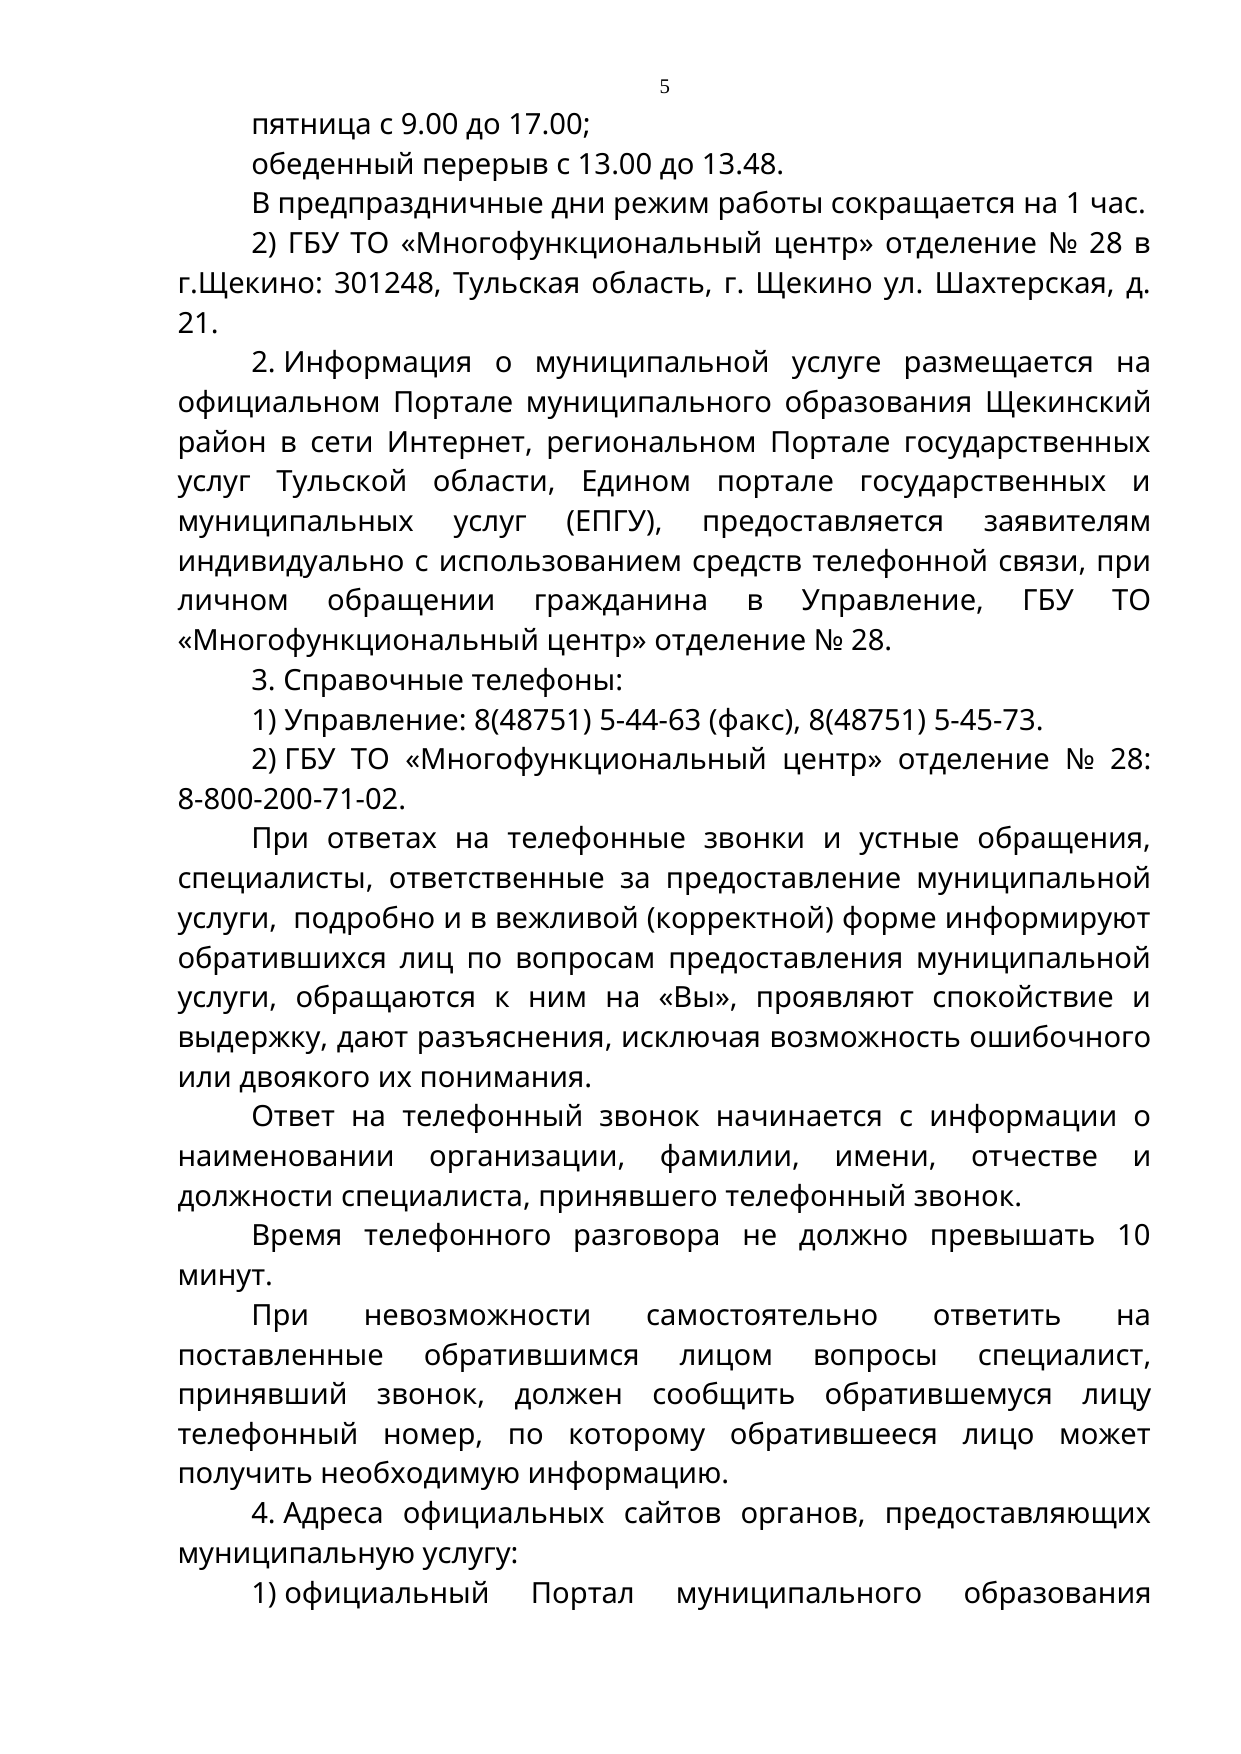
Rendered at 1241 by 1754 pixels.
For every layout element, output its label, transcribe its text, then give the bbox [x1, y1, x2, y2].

text 2) ГБУ ТО «Многофункциональный центр» отделение № 28: 8-800-200-71-02. [177, 738, 1152, 818]
text 2) ГБУ ТО «Многофункциональный центр» отделение № 28 в г.Щекино: 301248, Тульская область, г. Щекино ул. Шахтерская, д. 21. [177, 222, 1152, 342]
text Ответ на телефонный звонок начинается с информации о наименовании организации, фамилии, имени, отчестве и должности специалиста, принявшего телефонный звонок. [177, 1096, 1152, 1215]
text пятница с 9.00 до 17.00; [177, 103, 1152, 143]
text Время телефонного разговора не должно превышать 10 минут. [177, 1215, 1152, 1294]
text 2. Информация о муниципальной услуге размещается на официальном Портале муниципального образования Щекинский район в сети Интернет, региональном Портале государственных услуг Тульской области, Едином портале государственных и муниципальных услуг (ЕПГУ), предоставляется заявителям индивидуально с использованием средств телефонной связи, при личном обращении гражданина в Управление, ГБУ ТО «Многофункциональный центр» отделение № 28. [177, 342, 1152, 659]
text При невозможности самостоятельно ответить на поставленные обратившимся лицом вопросы специалист, принявший звонок, должен сообщить обратившемуся лицу телефонный номер, по которому обратившееся лицо может получить необходимую информацию. [177, 1294, 1152, 1492]
text 1) Управление: 8(48751) 5-44-63 (факс), 8(48751) 5-45-73. [177, 699, 1152, 738]
text 3. Справочные телефоны: [177, 659, 1152, 699]
text В предпраздничные дни режим работы сокращается на 1 час. [177, 183, 1152, 222]
text 4. Адреса официальных сайтов органов, предоставляющих муниципальную услугу: [177, 1492, 1152, 1572]
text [177, 1572, 1152, 1612]
text обеденный перерыв с 13.00 до 13.48. [177, 143, 1152, 183]
text При ответах на телефонные звонки и устные обращения, специалисты, ответственные за предоставление муниципальной услуги, подробно и в вежливой (корректной) форме информируют обратившихся лиц по вопросам предоставления муниципальной услуги, обращаются к ним на «Вы», проявляют спокойствие и выдержку, дают разъяснения, исключая возможность ошибочного или двоякого их понимания. [177, 818, 1152, 1096]
